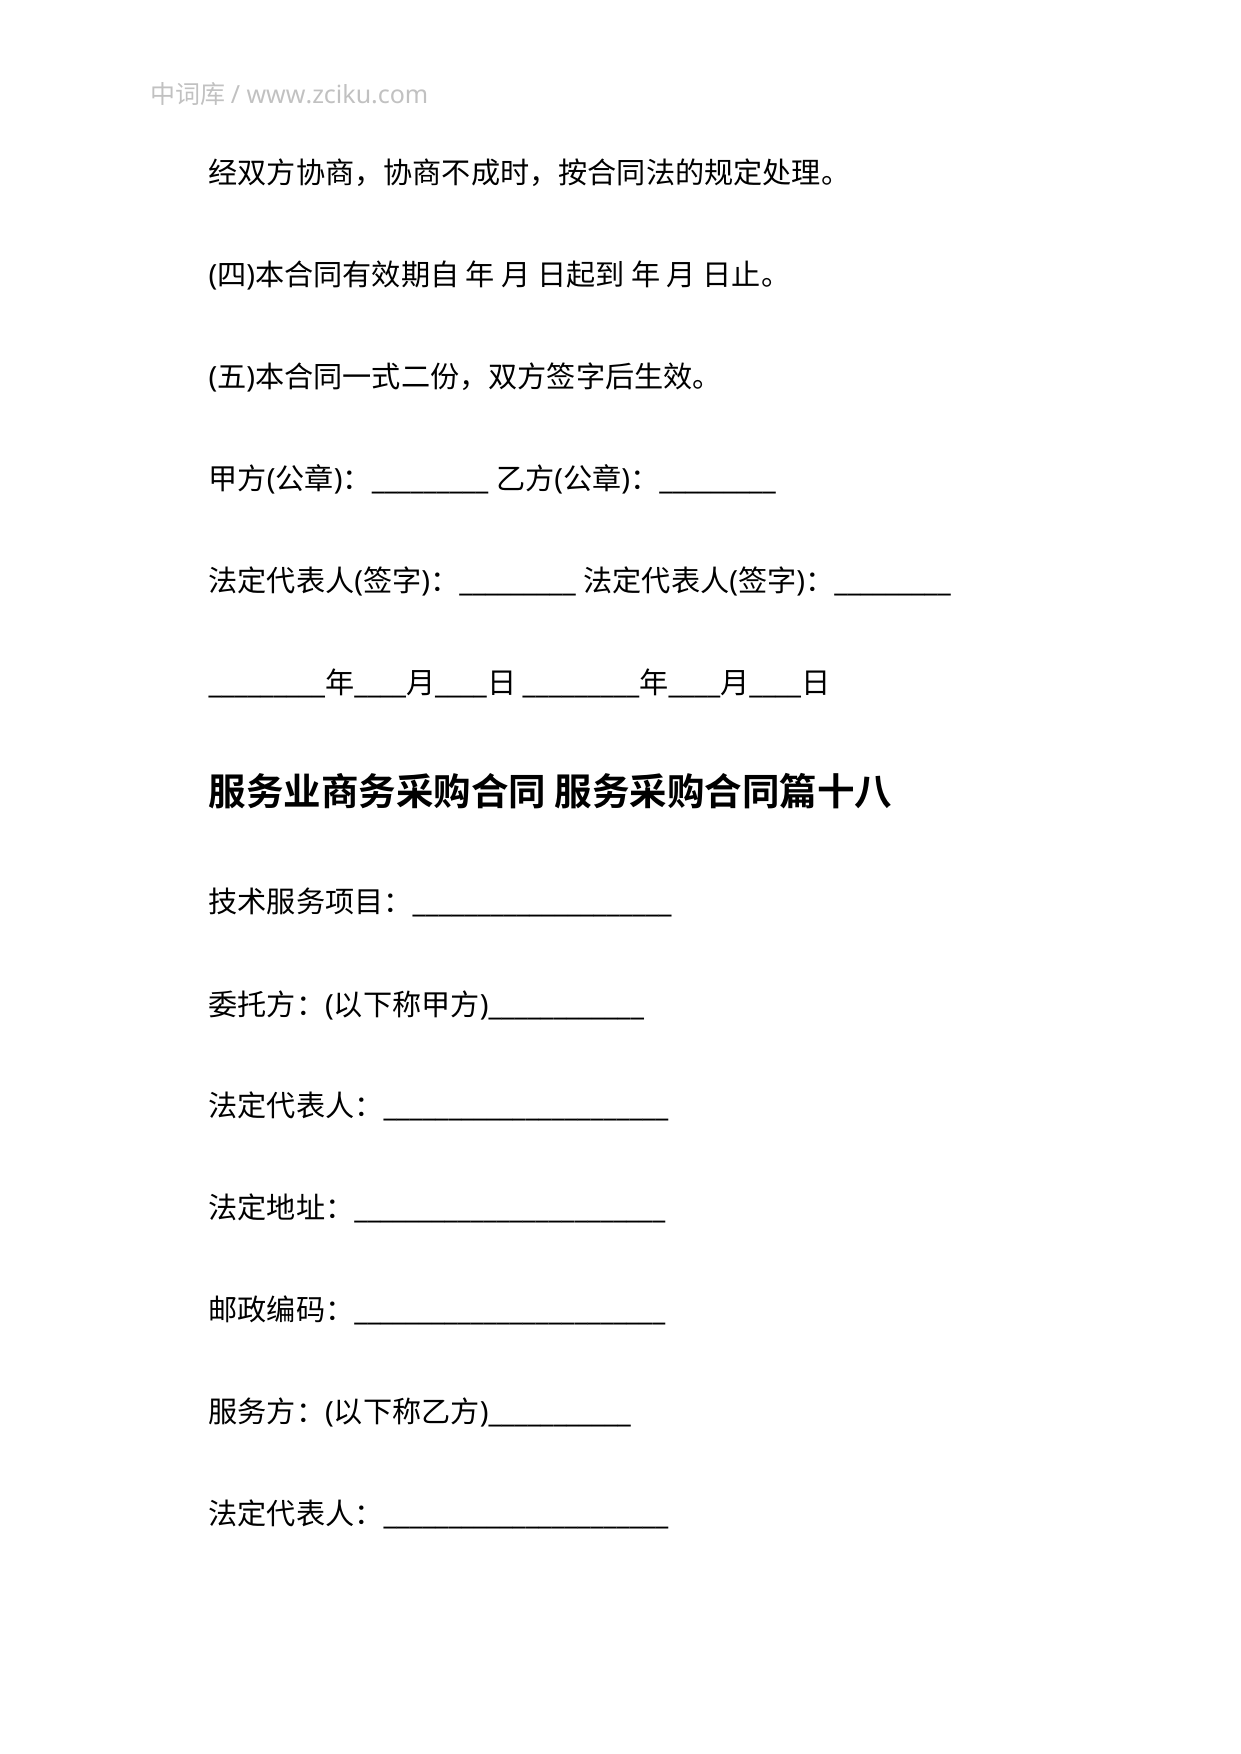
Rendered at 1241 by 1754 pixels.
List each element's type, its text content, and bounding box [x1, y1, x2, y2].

text _________年____月____日 _________年____月____日 [150, 660, 1090, 702]
text 服务方：(以下称乙方)___________ [150, 1389, 1090, 1431]
text 委托方：(以下称甲方)____________ [150, 981, 1090, 1023]
text 法定代表人(签字)：_________ 法定代表人(签字)：_________ [150, 558, 1090, 600]
text (四)本合同有效期自 年 月 日起到 年 月 日止。 [150, 252, 1090, 294]
text 法定代表人：______________________ [150, 1083, 1090, 1125]
text 经双方协商，协商不成时，按合同法的规定处理。 [150, 150, 1090, 192]
text 技术服务项目：____________________ [150, 879, 1090, 921]
text 法定代表人：______________________ [150, 1491, 1090, 1533]
text 服务业商务采购合同 服务采购合同篇十八 [150, 762, 1090, 816]
text 法定地址：________________________ [150, 1185, 1090, 1227]
text 甲方(公章)：_________ 乙方(公章)：_________ [150, 456, 1090, 498]
text 邮政编码：________________________ [150, 1287, 1090, 1329]
text (五)本合同一式二份，双方签字后生效。 [150, 354, 1090, 396]
